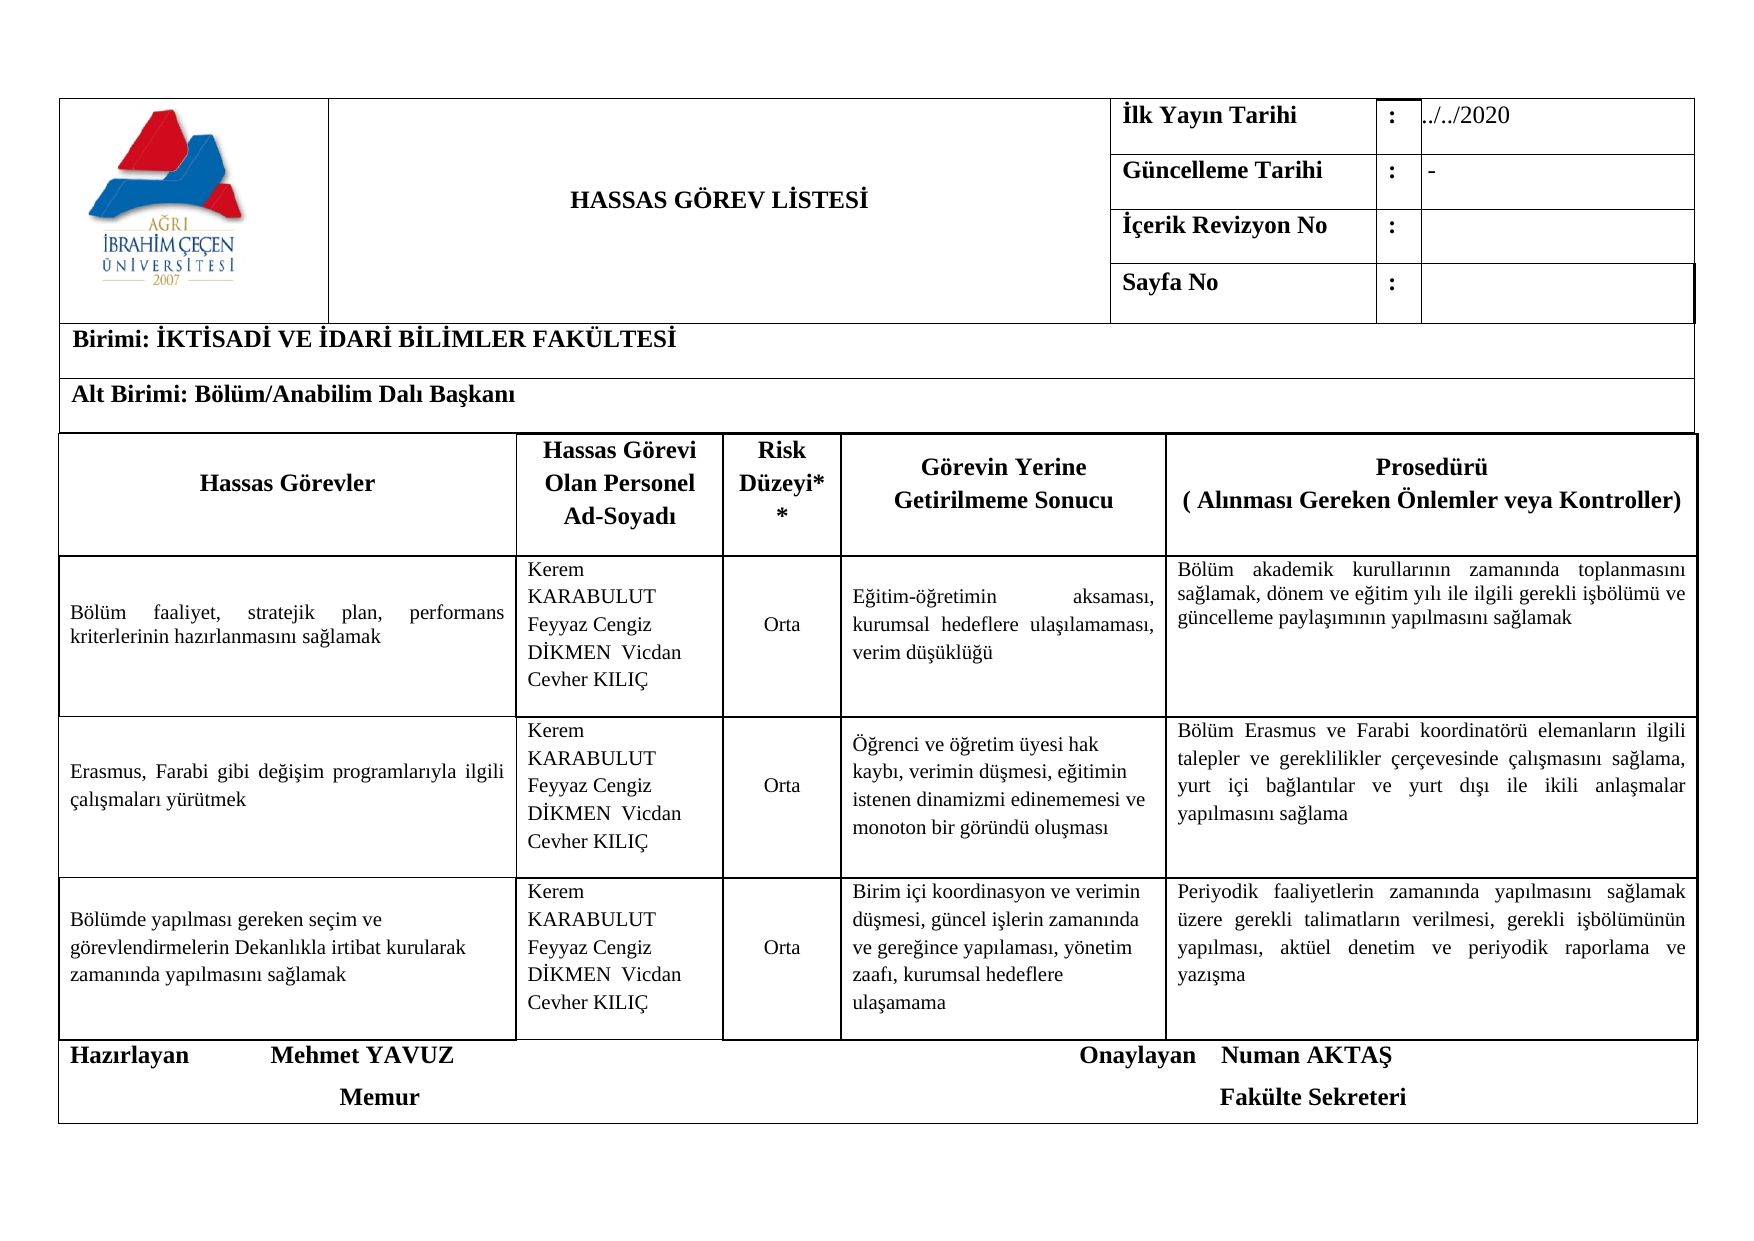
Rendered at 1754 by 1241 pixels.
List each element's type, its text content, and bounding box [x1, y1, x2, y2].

table_cell : [1377, 155, 1421, 208]
table_header İlk Yayın Tarihi [1111, 99, 1376, 154]
table_header HASSAS GÖREV LİSTESİ [329, 99, 1110, 323]
table_header Risk Düzeyi** [724, 435, 840, 555]
table_header Hassas Görevi Olan Personel Ad-Soyadı [517, 435, 722, 555]
table_cell [1422, 210, 1694, 263]
table_cell Kerem KARABULUT Feyyaz Cengiz DİKMEN Vicdan Cevher KILIÇ [517, 718, 722, 877]
table_cell : [1377, 264, 1421, 323]
table_header ../../2020 [1422, 99, 1694, 154]
table_cell İçerik Revizyon No [1111, 210, 1376, 263]
table_header Görevin Yerine Getirilmeme Sonucu [842, 435, 1165, 555]
table_cell Periyodik faaliyetlerin zamanında yapılmasını sağlamak üzere gerekli talimatların verilmesi, gerekli işbölümünün yapılması, aktüel denetim ve periyodik raporlama ve yazışma [1167, 879, 1696, 1038]
table_cell Birim içi koordinasyon ve verimin düşmesi, güncel işlerin zamanında ve gereğince yapılaması, yönetim zaafı, kurumsal hedeflere ulaşamama [842, 879, 1165, 1038]
table_header : [1377, 101, 1421, 154]
table_cell Öğrenci ve öğretim üyesi hak kaybı, verimin düşmesi, eğitimin istenen dinamizmi edinememesi ve monoton bir göründü oluşması [842, 718, 1165, 877]
table_cell Hazırlayan Mehmet YAVUZ Onaylayan Numan AKTAŞ Memur Fakülte Sekreteri [59, 1040, 1697, 1123]
table_cell Orta [724, 879, 840, 1038]
table_cell [1422, 264, 1693, 323]
table_cell Bölümde yapılması gereken seçim ve görevlendirmelerin Dekanlıkla irtibat kurularak zamanında yapılmasını sağlamak [60, 878, 515, 1038]
table_cell Birimi: İKTİSADİ VE İDARİ BİLİMLER FAKÜLTESİ [60, 324, 1694, 378]
table_cell Erasmus, Farabi gibi değişim programlarıyla ilgili çalışmaları yürütmek [59, 717, 516, 877]
table_cell : [1377, 210, 1421, 263]
table_cell Sayfa No [1111, 264, 1376, 323]
table_cell Eğitim-öğretimin aksaması, kurumsal hedeflere ulaşılamaması, verim düşüklüğü [842, 557, 1165, 716]
picture [83, 100, 281, 299]
table_cell Güncelleme Tarihi [1111, 155, 1376, 208]
table_cell Bölüm faaliyet, stratejik plan, performans kriterlerinin hazırlanmasını sağlamak [60, 557, 515, 716]
table_cell Bölüm akademik kurullarının zamanında toplanmasını sağlamak, dönem ve eğitim yılı ile ilgili gerekli işbölümü ve güncelleme paylaşımının yapılmasını sağlamak [1167, 557, 1696, 716]
table_cell Kerem KARABULUT Feyyaz Cengiz DİKMEN Vicdan Cevher KILIÇ [517, 557, 722, 716]
table_header Hassas Görevler [59, 434, 516, 555]
table_cell Alt Birimi: Bölüm/Anabilim Dalı Başkanı [60, 379, 1694, 432]
table_cell - [1422, 155, 1694, 208]
table_cell Bölüm Erasmus ve Farabi koordinatörü elemanların ilgili talepler ve gereklilikler çerçevesinde çalışmasını sağlama, yurt içi bağlantılar ve yurt dışı ile ikili anlaşmalar yapılmasını sağlama [1167, 718, 1696, 877]
table_cell Orta [724, 557, 840, 716]
table_header Prosedürü ( Alınması Gereken Önlemler veya Kontroller) [1167, 435, 1696, 555]
table_cell Orta [724, 718, 840, 877]
table_cell Kerem KARABULUT Feyyaz Cengiz DİKMEN Vicdan Cevher KILIÇ [517, 879, 722, 1038]
table_header [60, 99, 328, 323]
